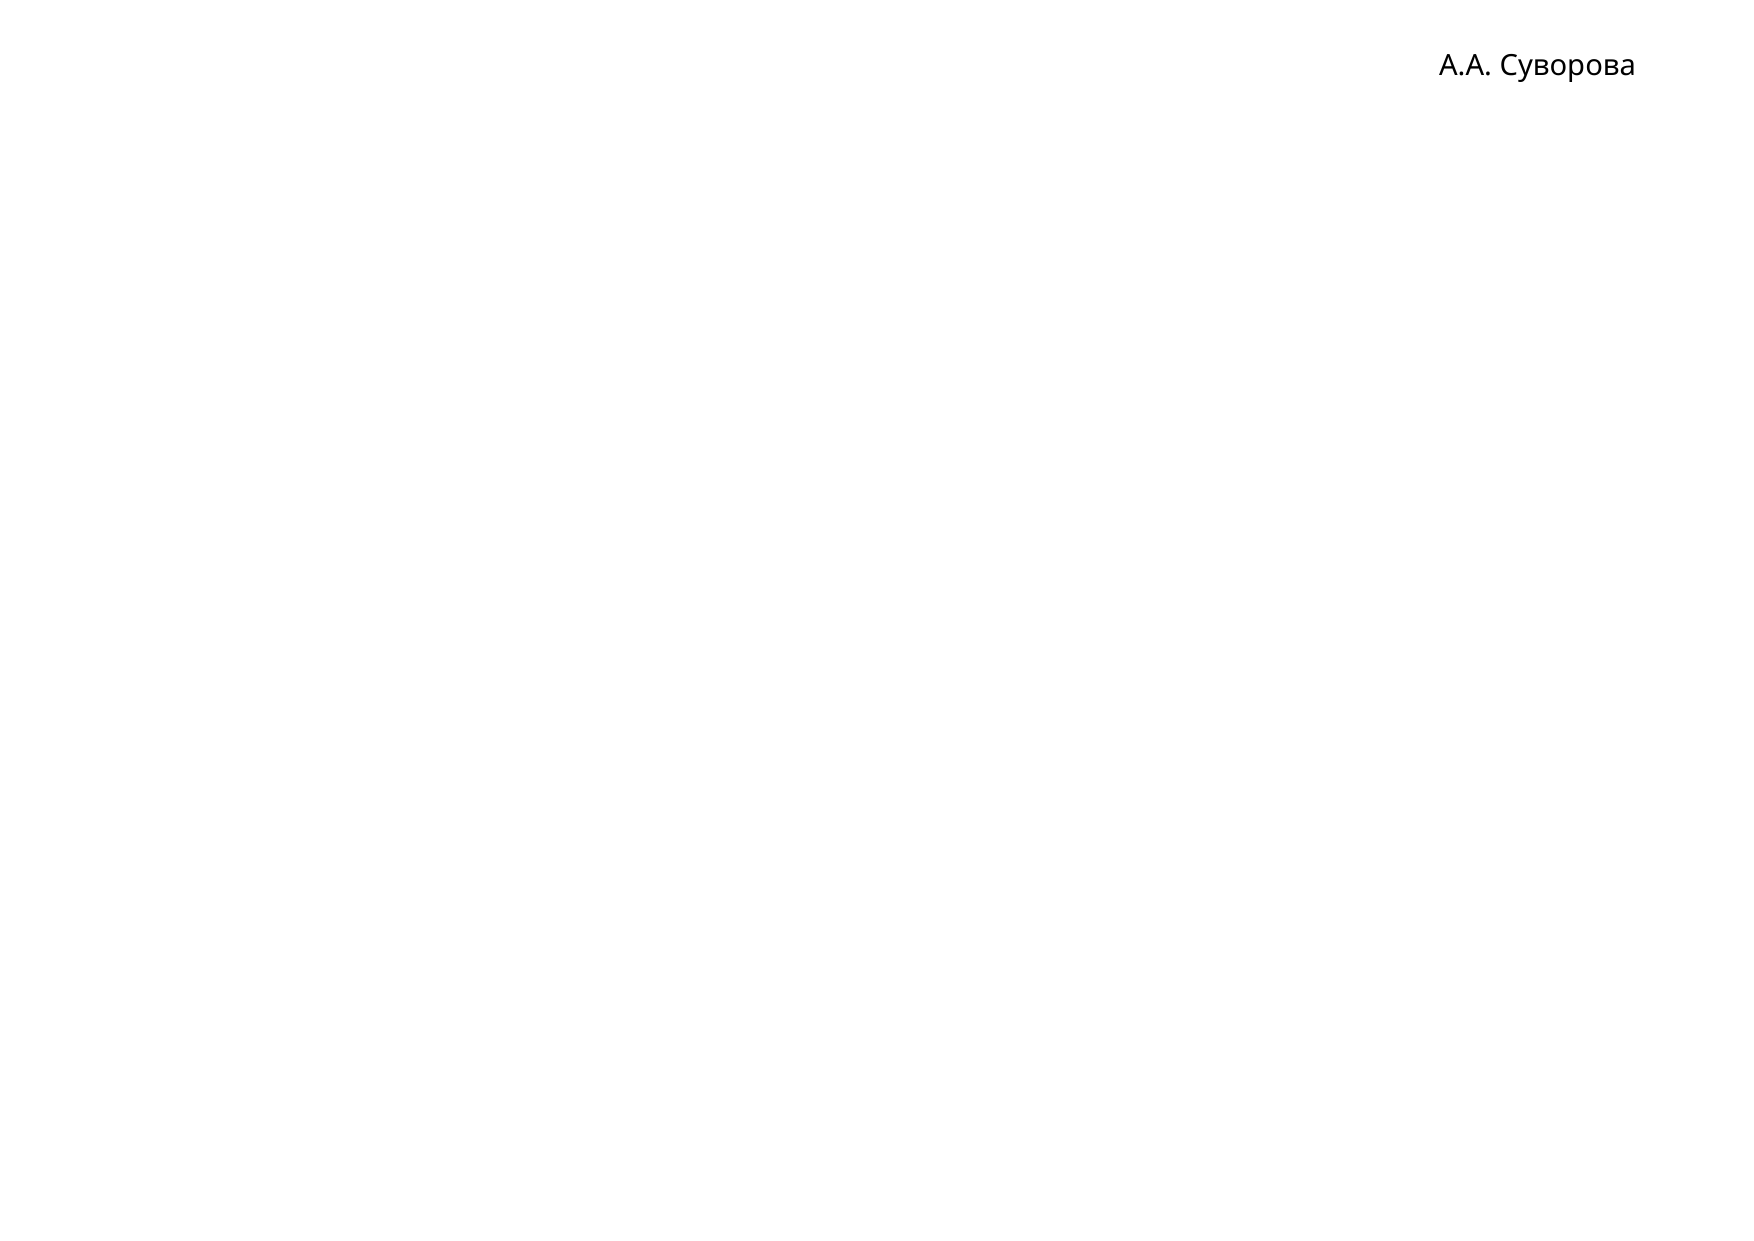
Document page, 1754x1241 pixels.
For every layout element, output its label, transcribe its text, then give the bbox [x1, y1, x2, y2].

text А.А. Суворова [118, 44, 1636, 84]
